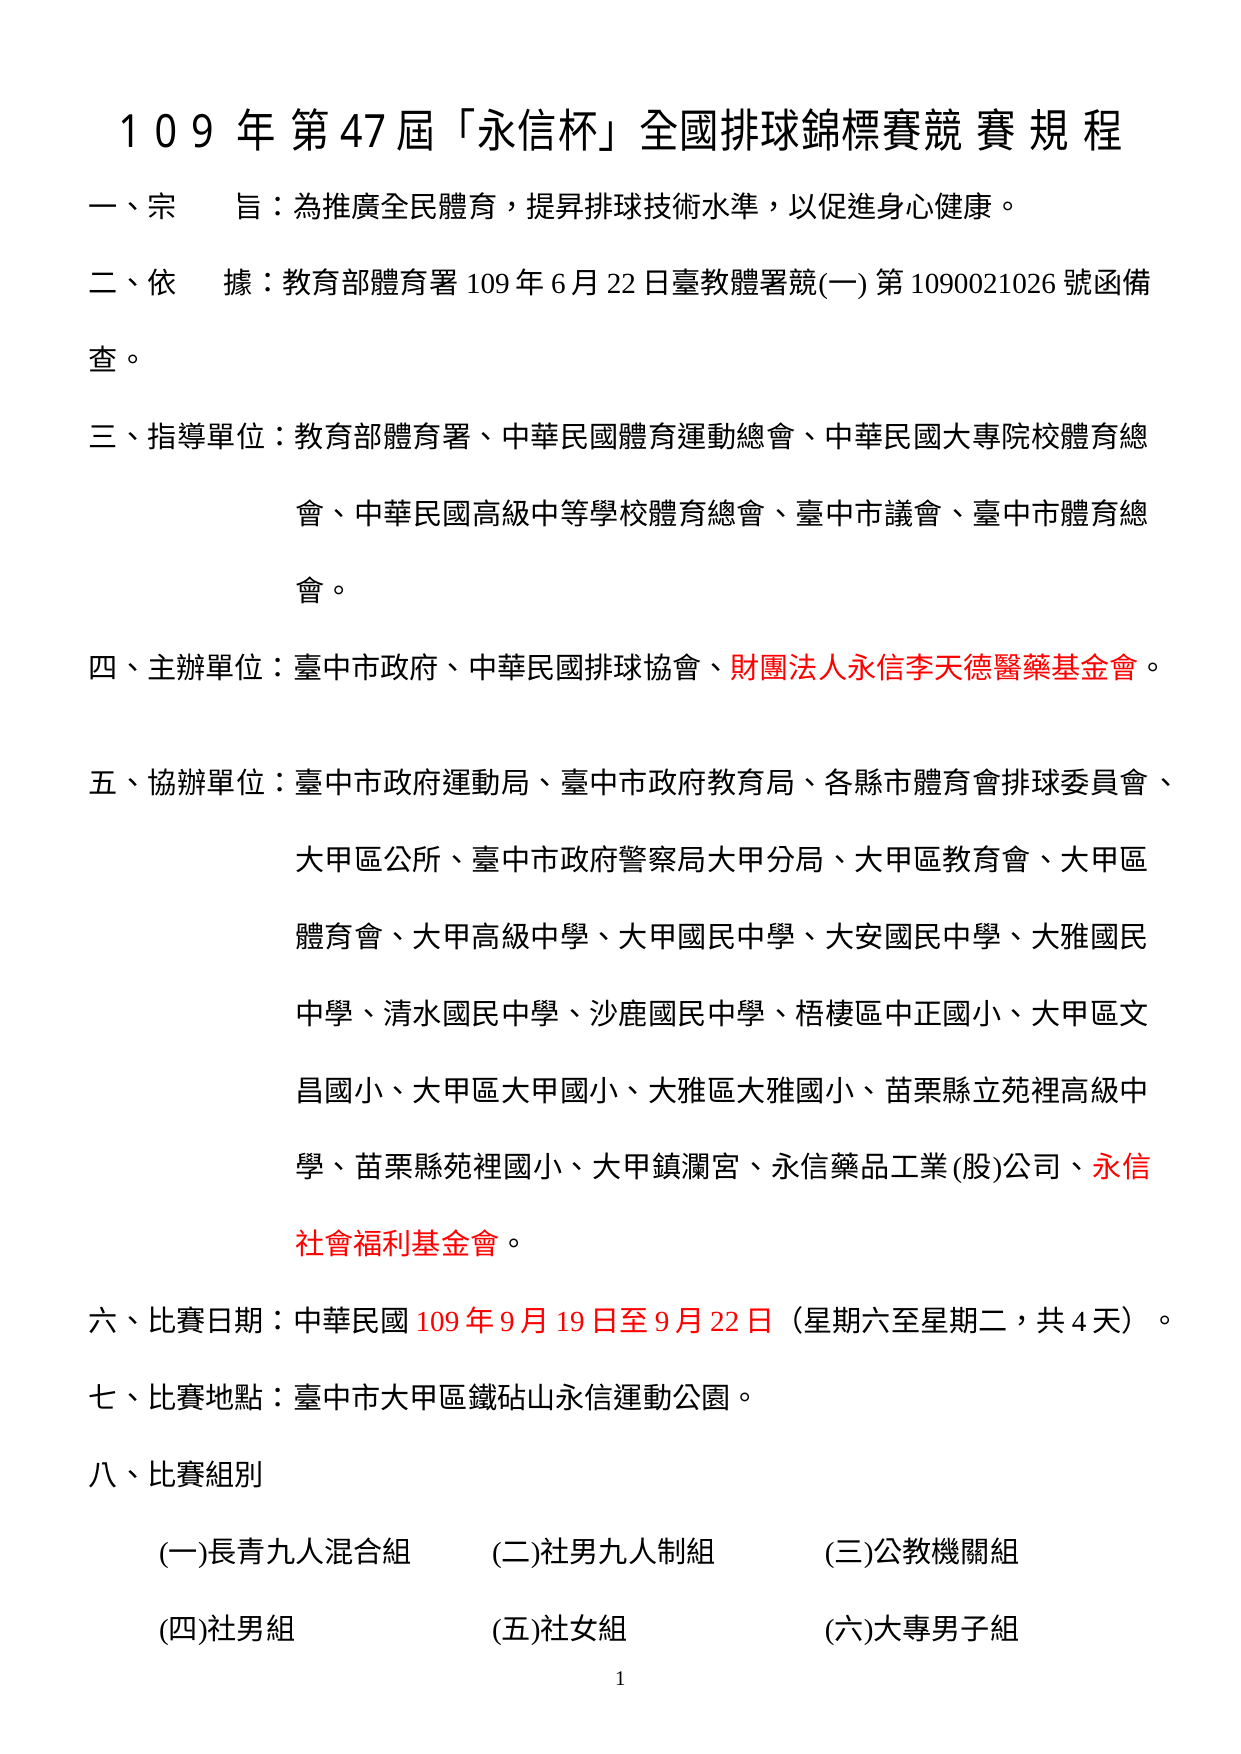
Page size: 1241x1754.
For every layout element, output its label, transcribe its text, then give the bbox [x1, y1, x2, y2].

text 五、協辦單位：臺中市政府運動局、臺中市政府教育局、各縣市體育會排球委員會、大甲區公所、臺中市政府警察局大甲分局、大甲區教育會、大甲區體育會、大甲高級中學、大甲國民中學、大安國民中學、大雅國民中學、清水國民中學、沙鹿國民中學、梧棲區中正國小、大甲區文昌國小、大甲區大甲國小、大雅區大雅國小、苗栗縣立苑裡高級中學、苗栗縣苑裡國小、大甲鎮瀾宮、永信藥品工業(股)公司、永信社會福利基金會。 [89, 742, 1152, 1281]
text 四、主辦單位：臺中市政府、中華民國排球協會、財團法人永信李天德醫藥基金會。 [89, 627, 1152, 704]
table_cell (四)社男組 [148, 1588, 481, 1665]
table_header (三)公教機關組 [813, 1511, 1146, 1588]
table_header (二)社男九人制組 [481, 1511, 813, 1588]
text 七、比賽地點：臺中市大甲區鐵砧山永信運動公園。 [89, 1357, 1152, 1434]
text 一、宗 旨：為推廣全民體育，提昇排球技術水準，以促進身心健康。 [89, 166, 1152, 243]
table_cell (六)大專男子組 [813, 1588, 1146, 1665]
table_cell (五)社女組 [481, 1588, 813, 1665]
text 八、比賽組別 [89, 1434, 1152, 1511]
text 六、比賽日期：中華民國109年9月19日至9月22日（星期六至星期二，共4天）。 [89, 1281, 1152, 1357]
text 109年第47屆「永信杯」全國排球錦標賽競賽規程 [89, 89, 1152, 166]
text 三、指導單位：教育部體育署、中華民國體育運動總會、中華民國大專院校體育總會、中華民國高級中等學校體育總會、臺中市議會、臺中市體育總會。 [89, 396, 1152, 627]
table_header (一)長青九人混合組 [148, 1511, 481, 1588]
text 二、依 據：教育部體育署 109年6月22日臺教體署競(一) 第1090021026 號函備查。 [89, 243, 1152, 396]
